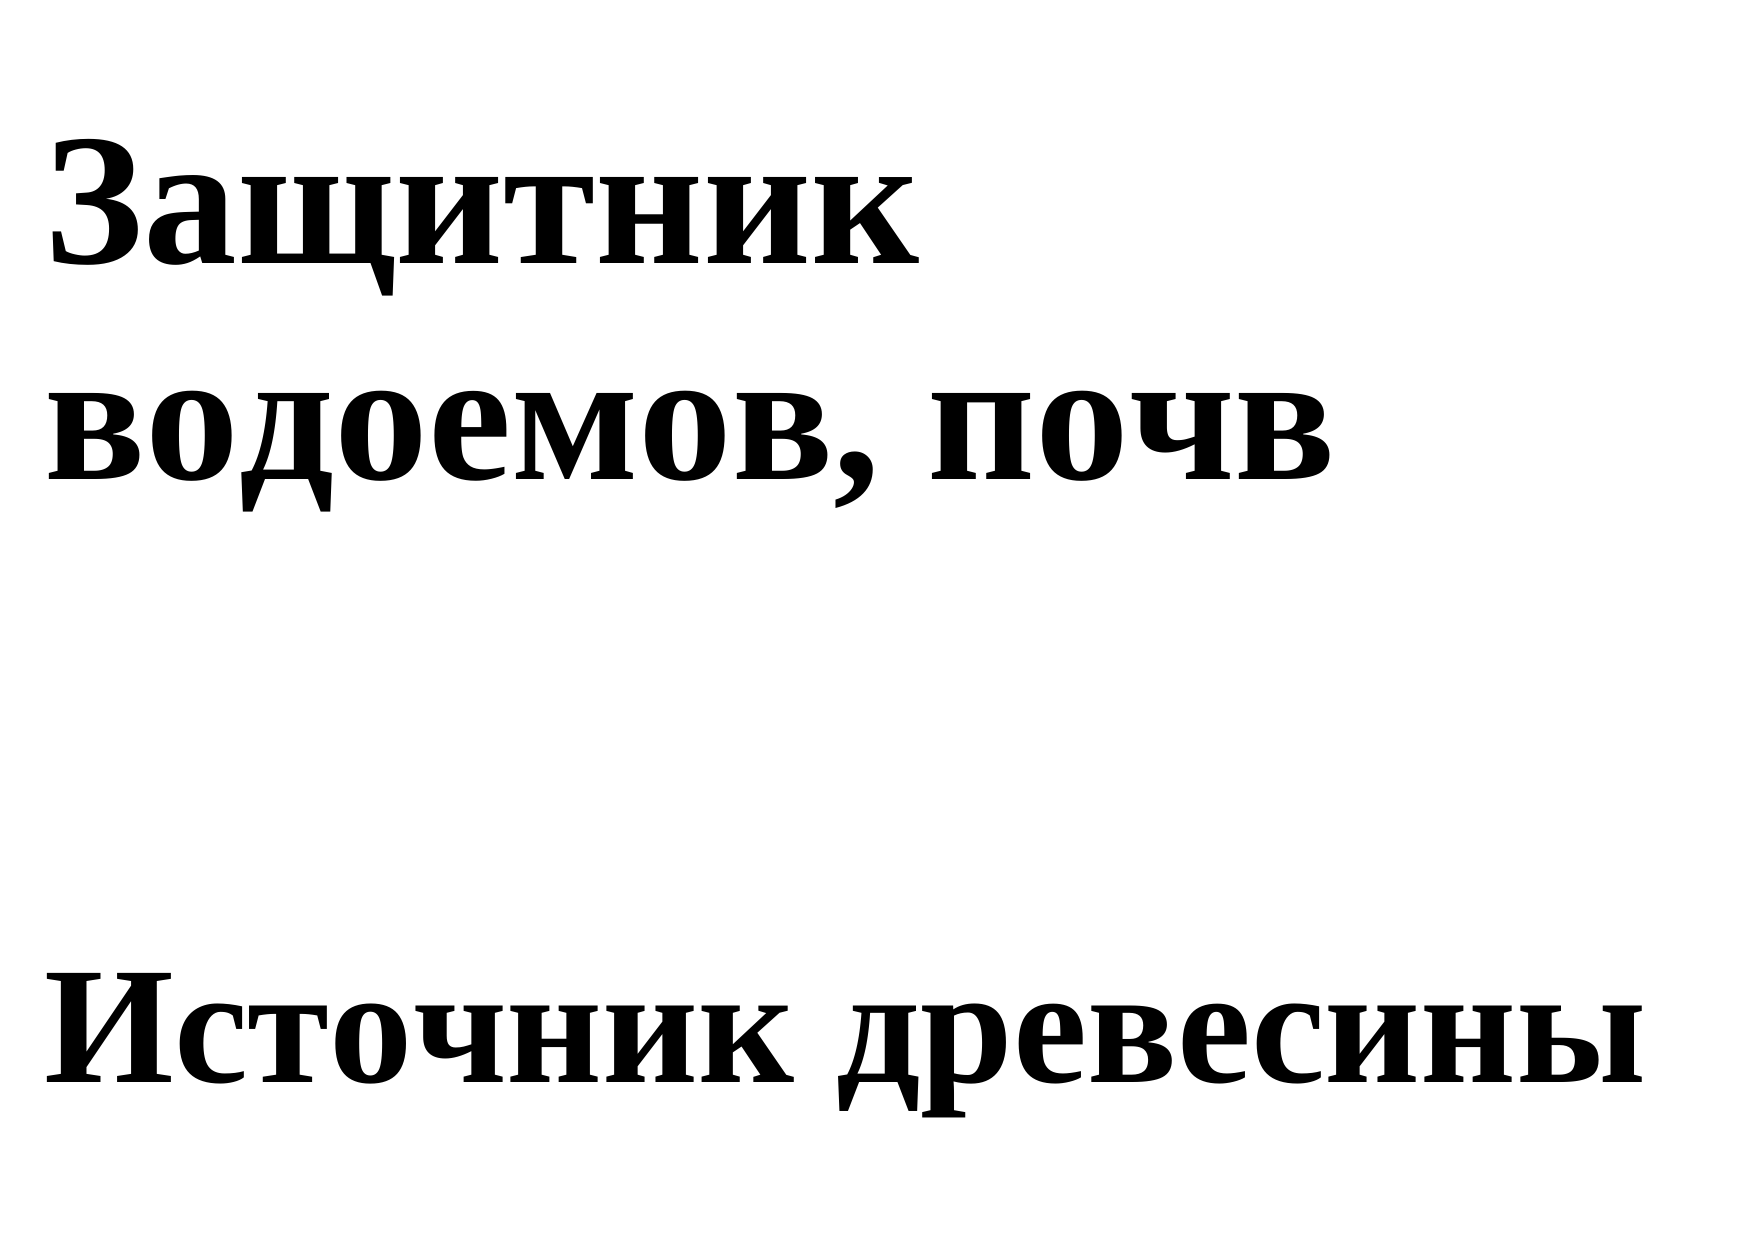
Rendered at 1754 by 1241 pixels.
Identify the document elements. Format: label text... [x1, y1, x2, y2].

text Защитник водоемов, почв [44, 88, 1713, 520]
text Источник древесины [44, 927, 1713, 1119]
